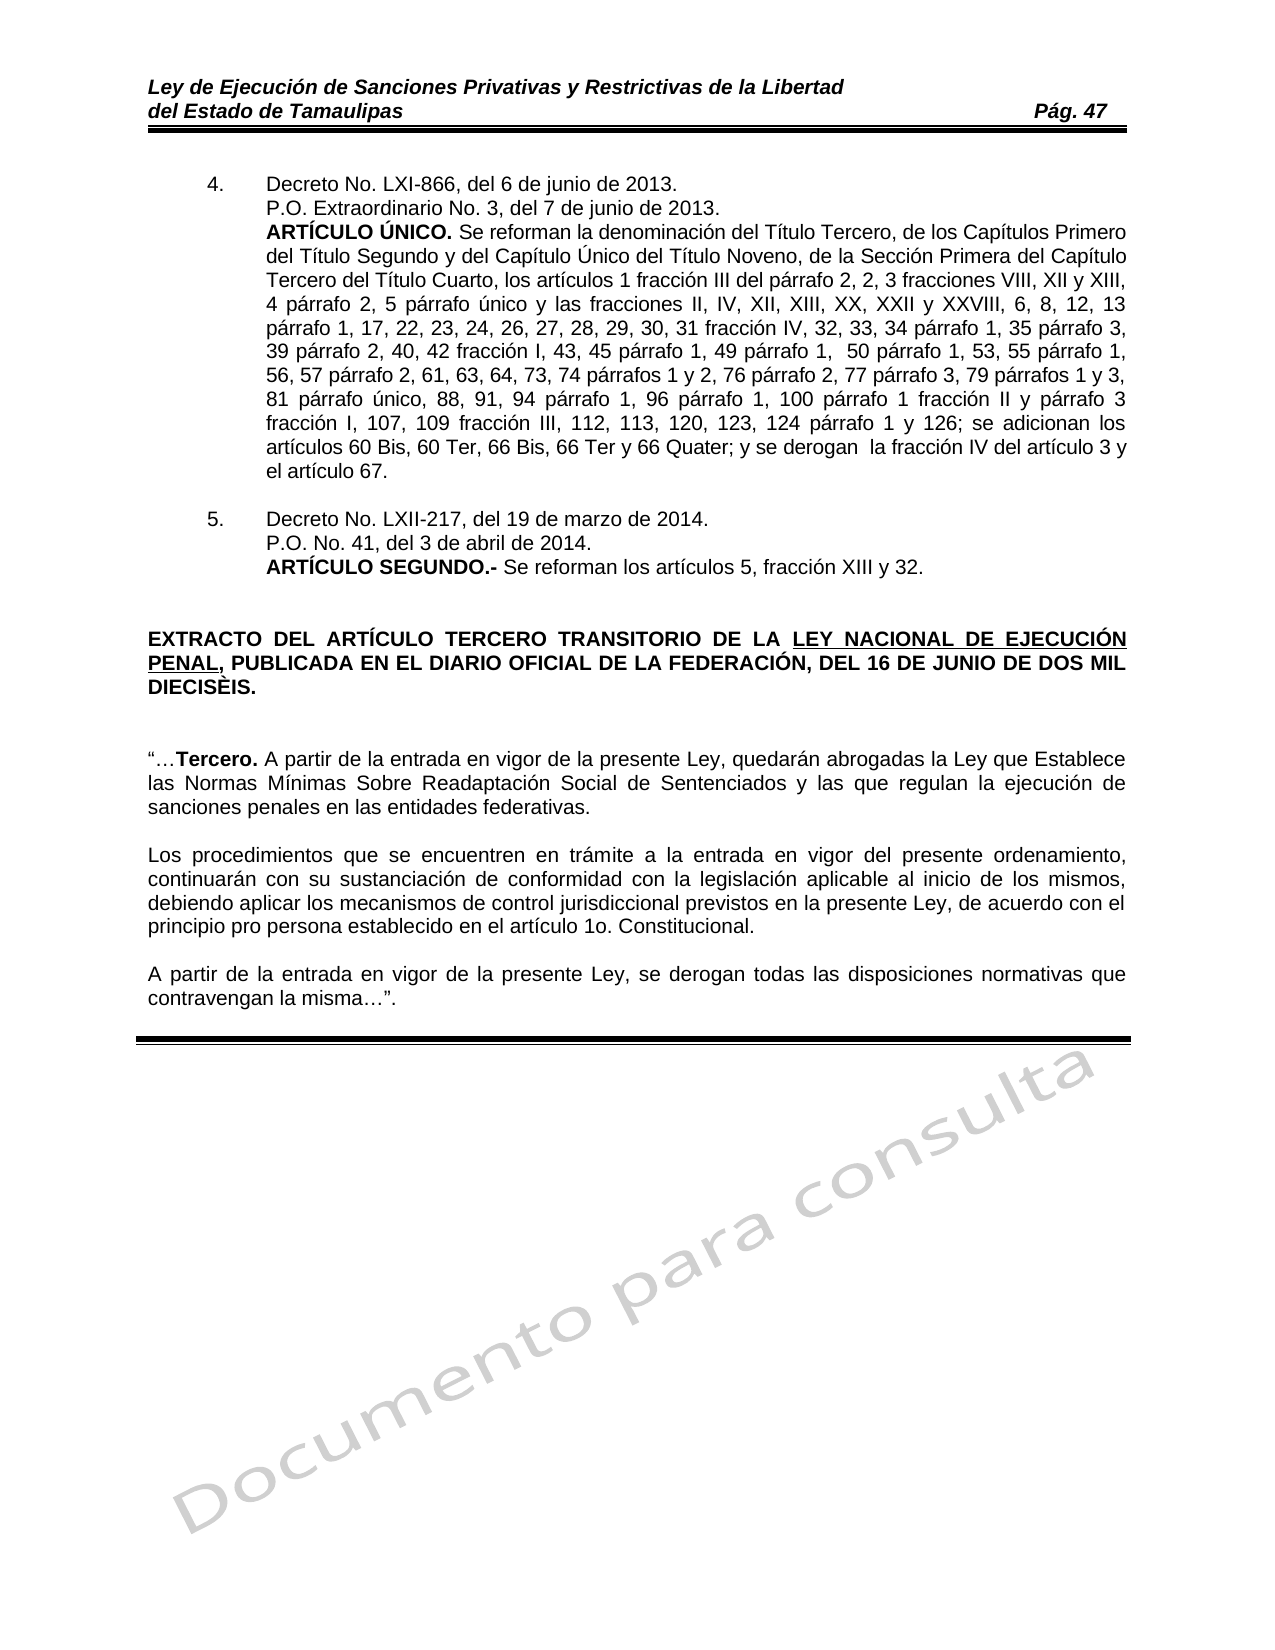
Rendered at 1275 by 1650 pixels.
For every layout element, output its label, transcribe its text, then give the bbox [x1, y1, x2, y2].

text Los procedimientos que se encuentren en trámite a la entrada en vigor del presente ordenamiento, continuarán con su sustanciación de conformidad con la legislación aplicable al inicio de los mismos, debiendo aplicar los mecanismos de control jurisdiccional previstos en la presente Ley, de acuerdo con el principio pro persona establecido en el artículo 1o. Constitucional. [148, 842, 1127, 938]
text P.O. Extraordinario No. 3, del 7 de junio de 2013. [207, 196, 1123, 219]
text A partir de la entrada en vigor de la presente Ley, se derogan todas las disposiciones normativas que contravengan la misma…”. [148, 962, 1127, 1010]
text ARTÍCULO ÚNICO. Se reforman la denominación del Título Tercero, de los Capítulos Primero del Título Segundo y del Capítulo Único del Título Noveno, de la Sección Primera del Capítulo Tercero del Título Cuarto, los artículos 1 fracción III del párrafo 2, 2, 3 fracciones VIII, XII y XIII, 4 párrafo 2, 5 párrafo único y las fracciones II, IV, XII, XIII, XX, XXII y XXVIII, 6, 8, 12, 13 párrafo 1, 17, 22, 23, 24, 26, 27, 28, 29, 30, 31 fracción IV, 32, 33, 34 párrafo 1, 35 párrafo 3, 39 párrafo 2, 40, 42 fracción I, 43, 45 párrafo 1, 49 párrafo 1, 50 párrafo 1, 53, 55 párrafo 1, 56, 57 párrafo 2, 61, 63, 64, 73, 74 párrafos 1 y 2, 76 párrafo 2, 77 párrafo 3, 79 párrafos 1 y 3, 81 párrafo único, 88, 91, 94 párrafo 1, 96 párrafo 1, 100 párrafo 1 fracción II y párrafo 3 fracción I, 107, 109 fracción III, 112, 113, 120, 123, 124 párrafo 1 y 126; se adicionan los artículos 60 Bis, 60 Ter, 66 Bis, 66 Ter y 66 Quater; y se derogan la fracción IV del artículo 3 y el artículo 67. [266, 219, 1127, 483]
text ARTÍCULO SEGUNDO.- Se reforman los artículos 5, fracción XIII y 32. [266, 555, 1127, 579]
text 5. Decreto No. LXII-217, del 19 de marzo de 2014. [148, 507, 1127, 531]
text “…Tercero. A partir de la entrada en vigor de la presente Ley, quedarán abrogadas la Ley que Establece las Normas Mínimas Sobre Readaptación Social de Sentenciados y las que regulan la ejecución de sanciones penales en las entidades federativas. [148, 747, 1127, 818]
text EXTRACTO DEL ARTÍCULO TERCERO TRANSITORIO DE LA LEY NACIONAL DE EJECUCIÓN PENAL, PUBLICADA EN EL DIARIO OFICIAL DE LA FEDERACIÓN, DEL 16 DE JUNIO DE DOS MIL DIECISÈIS. [148, 627, 1127, 699]
text 4. Decreto No. LXI-866, del 6 de junio de 2013. [207, 172, 1123, 196]
text P.O. No. 41, del 3 de abril de 2014. [116, 531, 1127, 555]
